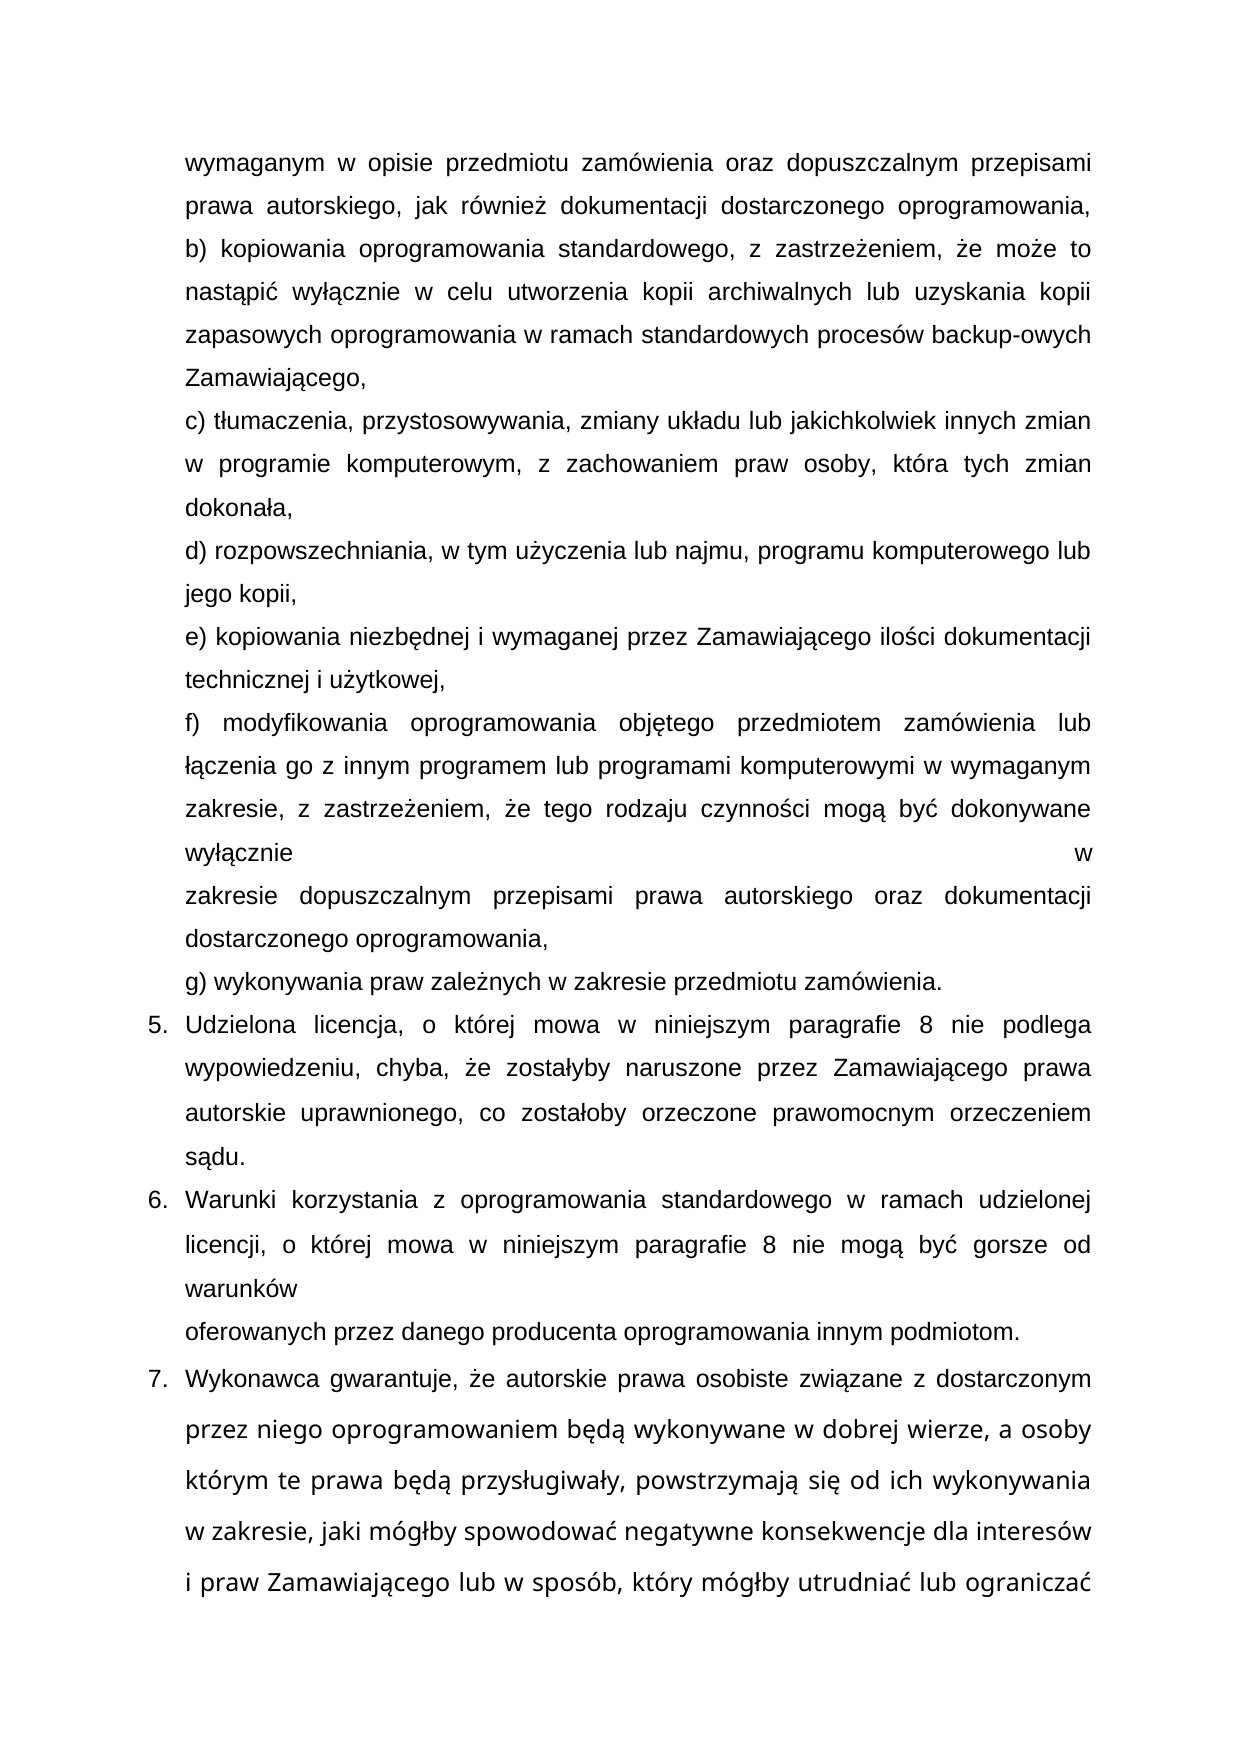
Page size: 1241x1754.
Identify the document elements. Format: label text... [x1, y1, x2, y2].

list Warunki korzystania z oprogramowania standardowego w ramach udzielonej licencji, o której mowa w niniejszym paragrafie 8 nie mogą być gorsze od warunków oferowanych przez danego producenta oprogramowania innym podmiotom. [148, 1185, 1093, 1346]
text g) wykonywania praw zależnych w zakresie przedmiotu zamówienia. [185, 967, 1093, 996]
list Udzielona licencja, o której mowa w niniejszym paragrafie 8 nie podlega wypowiedzeniu, chyba, że zostałyby naruszone przez Zamawiającego prawa autorskie uprawnionego, co zostałoby orzeczone prawomocnym orzeczeniem sądu. [148, 1010, 1093, 1171]
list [148, 1360, 1093, 1598]
text e) kopiowania niezbędnej i wymaganej przez Zamawiającego ilości dokumentacji technicznej i użytkowej, [185, 622, 1093, 694]
text f) modyfikowania oprogramowania objętego przedmiotem zamówienia lub łączenia go z innym programem lub programami komputerowymi w wymaganym zakresie, z zastrzeżeniem, że tego rodzaju czynności mogą być dokonywane wyłącznie w zakresie dopuszczalnym przepisami prawa autorskiego oraz dokumentacji dostarczonego oprogramowania, [185, 708, 1093, 953]
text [185, 148, 1093, 608]
